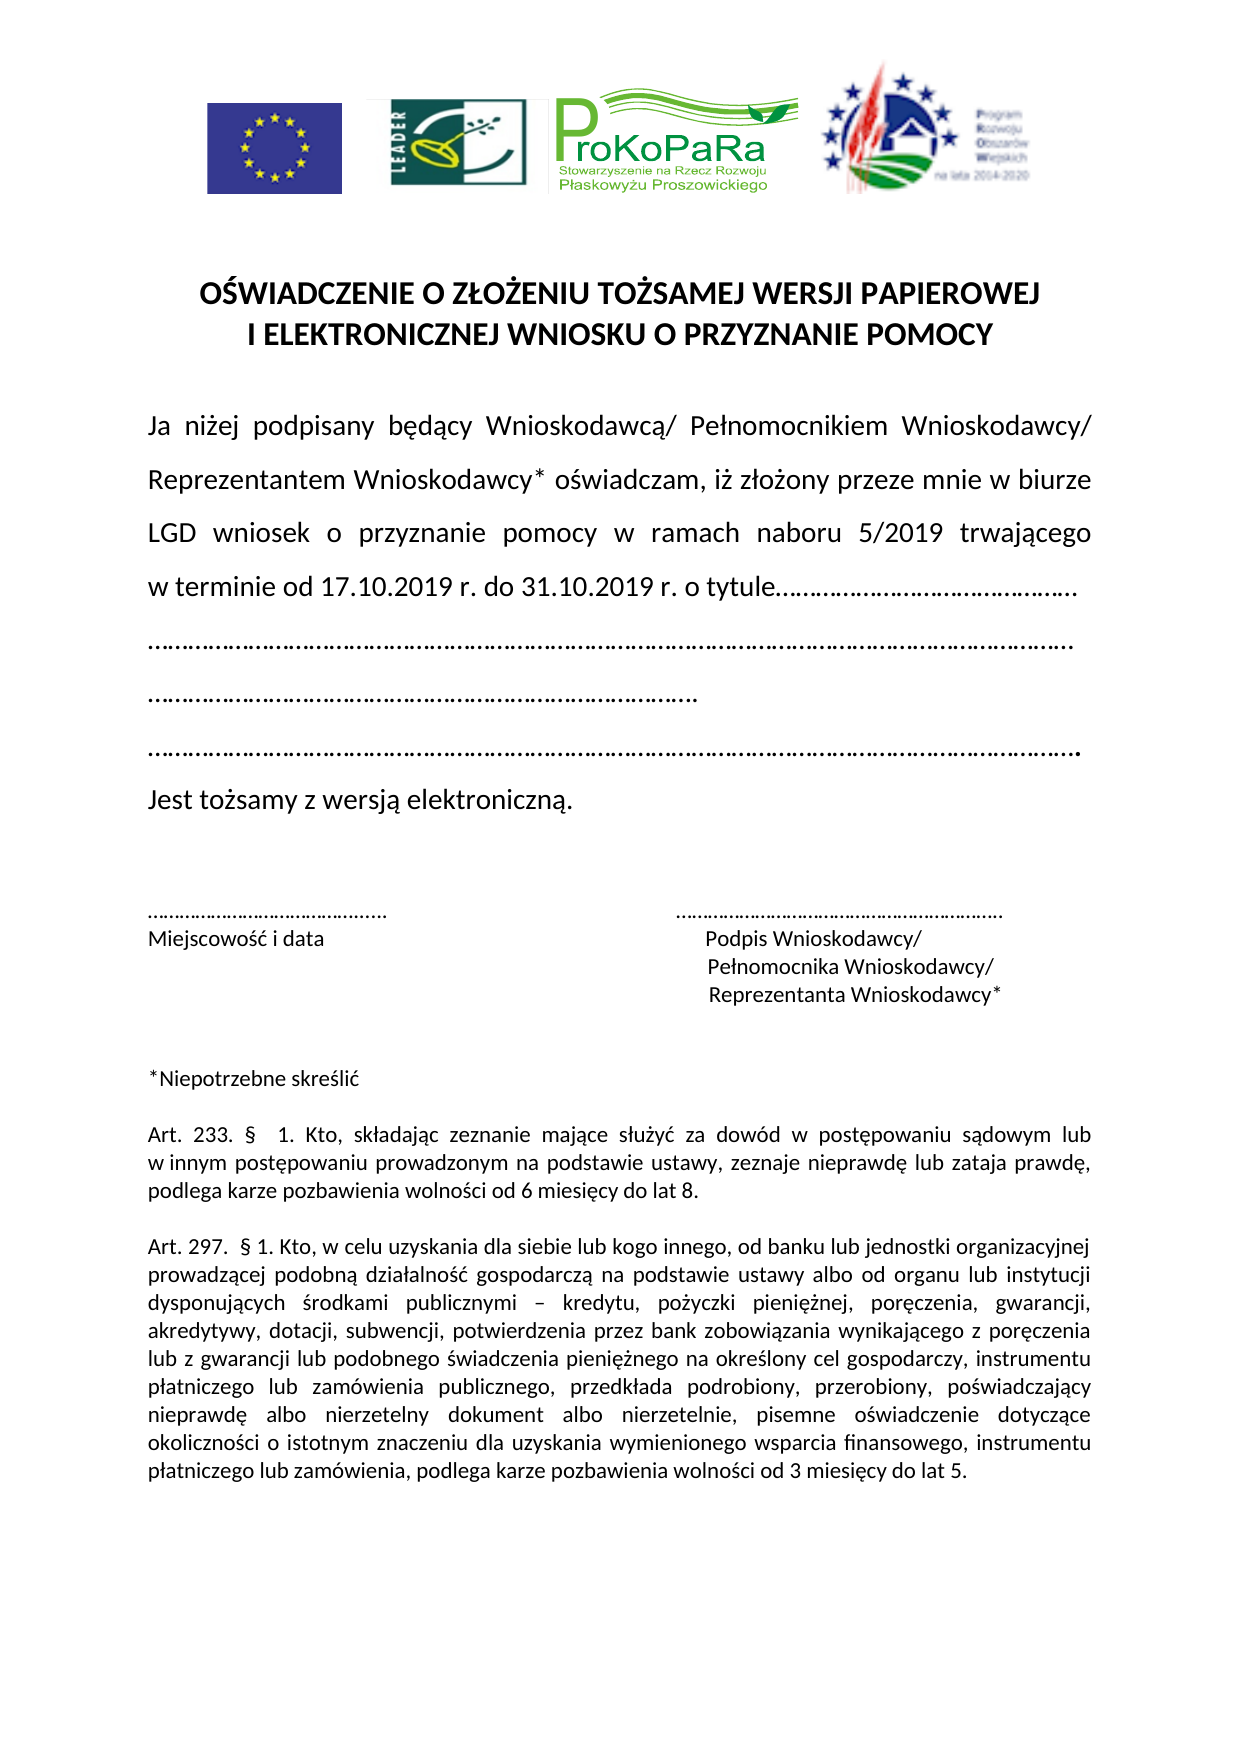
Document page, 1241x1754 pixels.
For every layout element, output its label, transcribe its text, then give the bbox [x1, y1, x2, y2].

text Art. 297. § 1. Kto, w celu uzyskania dla siebie lub kogo innego, od banku lub jednostki organizacyjnej prowadzącej podobną działalność gospodarczą na podstawie ustawy albo od organu lub instytucji dysponujących środkami publicznymi – kredytu, pożyczki pieniężnej, poręczenia, gwarancji, akredytywy, dotacji, subwencji, potwierdzenia przez bank zobowiązania wynikającego z poręczenia lub z gwarancji lub podobnego świadczenia pieniężnego na określony cel gospodarczy, instrumentu płatniczego lub zamówienia publicznego, przedkłada podrobiony, przerobiony, poświadczający nieprawdę albo nierzetelny dokument albo nierzetelnie, pisemne oświadczenie dotyczące okoliczności o istotnym znaczeniu dla uzyskania wymienionego wsparcia finansowego, instrumentu płatniczego lub zamówienia, podlega karze pozbawienia wolności od 3 miesięcy do lat 5. [148, 1232, 1093, 1484]
text Jest tożsamy z wersją elektroniczną. [148, 781, 1093, 817]
text Reprezentanta Wnioskodawcy* [148, 980, 1093, 1008]
text …………………………………...... …………………………………………………….. [148, 896, 1093, 924]
picture [366, 98, 550, 194]
picture [820, 59, 1033, 194]
text OŚWIADCZENIE O ZŁOŻENIU TOŻSAMEJ WERSJI PAPIEROWEJ [148, 272, 1093, 313]
text Art. 233. § 1. Kto, składając zeznanie mające służyć za dowód w postępowaniu sądowym lub w innym postępowaniu prowadzonym na podstawie ustawy, zeznaje nieprawdę lub zataja prawdę, podlega karze pozbawienia wolności od 6 miesięcy do lat 8. [148, 1120, 1093, 1204]
text I ELEKTRONICZNEJ WNIOSKU O PRZYZNANIE POMOCY [148, 313, 1093, 354]
text Miejscowość i data Podpis Wnioskodawcy/ [148, 924, 1093, 952]
picture [207, 103, 342, 194]
text Ja niżej podpisany będący Wnioskodawcą/ Pełnomocnikiem Wnioskodawcy/ Reprezentantem Wnioskodawcy* oświadczam, iż złożony przeze mnie w biurze LGD wniosek o przyznanie pomocy w ramach naboru 5/2019 trwającego w terminie od 17.10.2019 r. do 31.10.2019 r. o tytule………………………………………………………………………………………………………………………………………………………………………………………………………………………………………….…………………………………………………………………………………………………………………………. [148, 407, 1093, 763]
text *Niepotrzebne skreślić [148, 1064, 1093, 1092]
text Pełnomocnika Wnioskodawcy/ [148, 952, 1093, 980]
